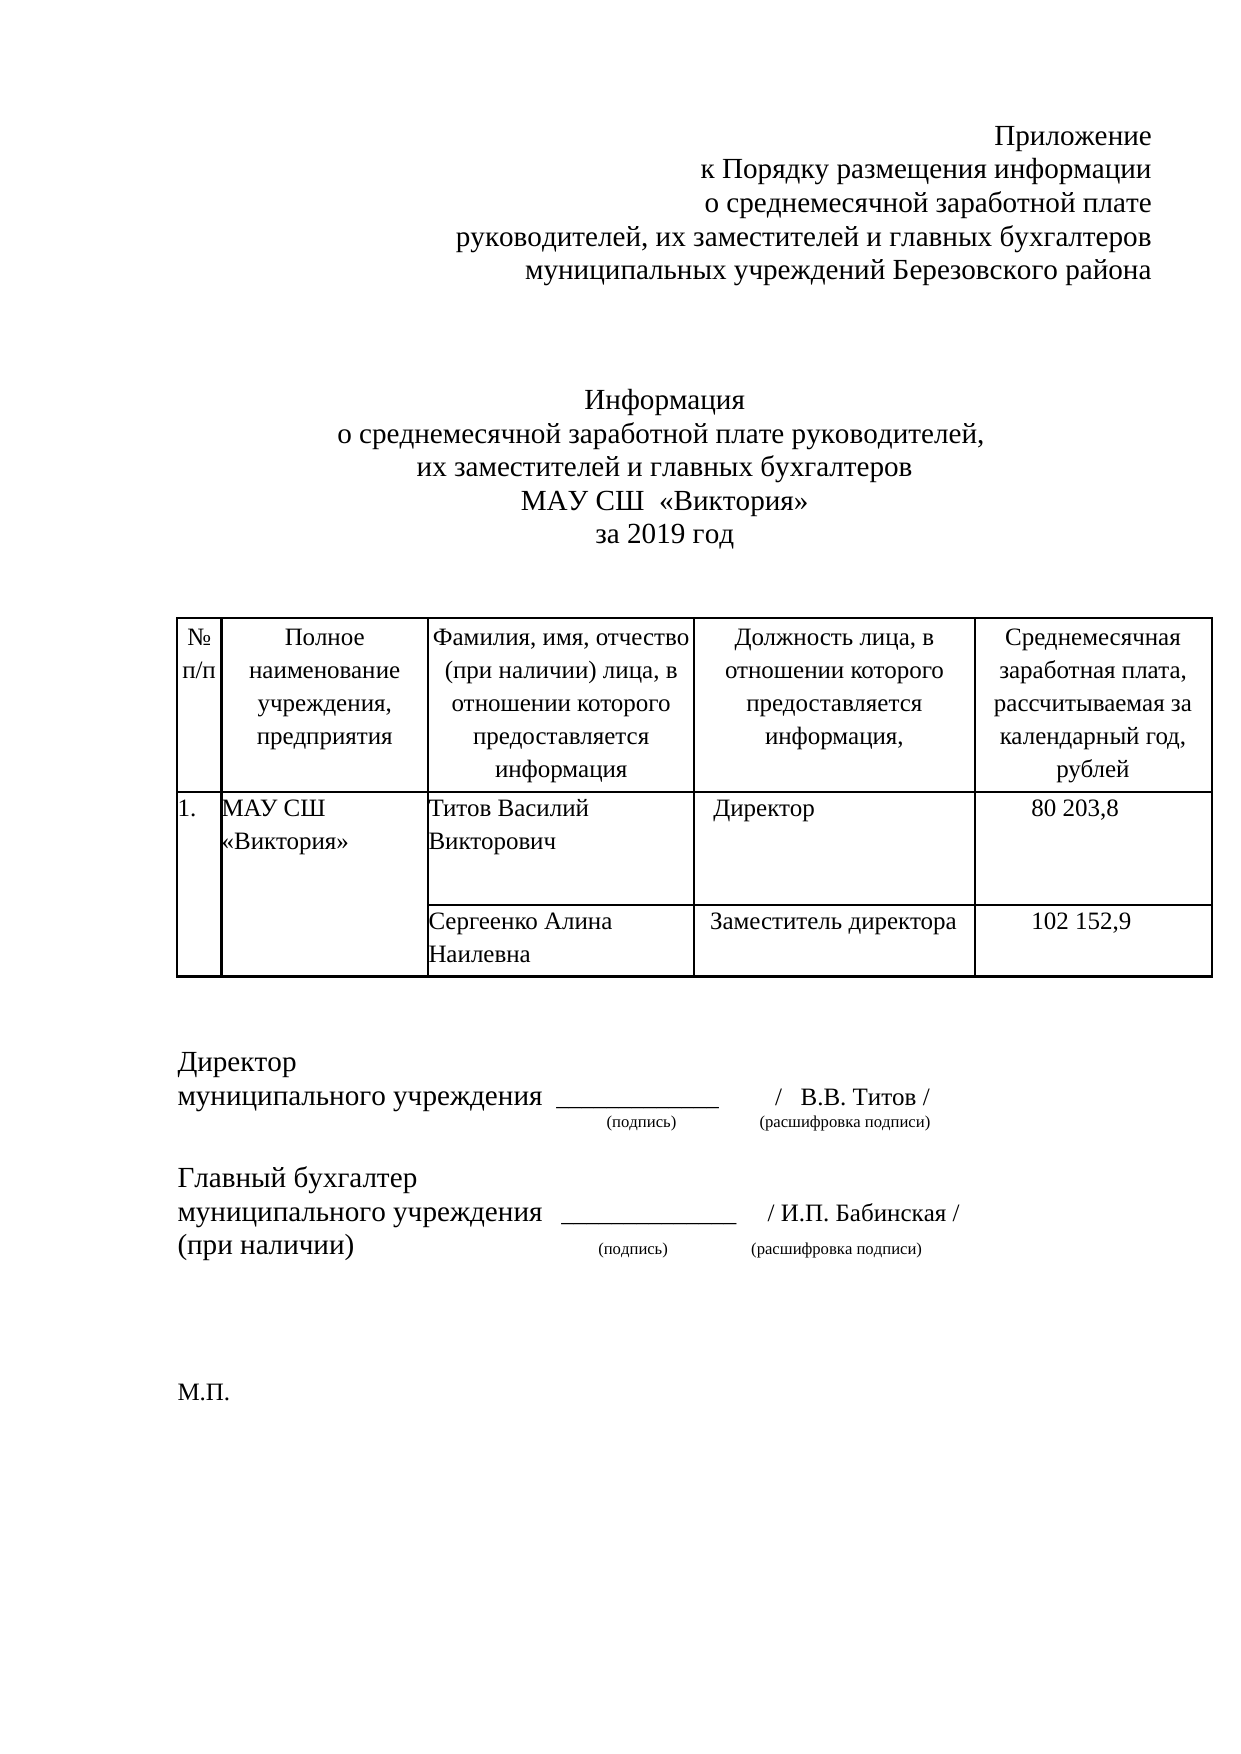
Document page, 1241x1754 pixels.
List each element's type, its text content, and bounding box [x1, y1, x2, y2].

text (подпись) (расшифровка подписи) [177, 1112, 1152, 1131]
table_header Среднемесячная заработная плата, рассчитываемая за календарный год, рублей [976, 619, 1211, 791]
text руководителей, их заместителей и главных бухгалтеров [177, 219, 1152, 252]
text М.П. [177, 1377, 1152, 1406]
text МАУ СШ «Виктория» [177, 483, 1152, 517]
table_header № п/п [178, 619, 220, 791]
text Директор [177, 1044, 1152, 1078]
table_header Должность лица, в отношении которого предоставляется информация, [695, 619, 974, 791]
text о среднемесячной заработной плате руководителей, их заместителей и главных бухгалтеров [177, 416, 1152, 483]
text за 2019 год [177, 517, 1152, 550]
table_cell МАУ СШ «Виктория» [223, 793, 427, 975]
table_cell Титов Василий Викторович [429, 793, 693, 904]
text муниципального учреждения ______________ / И.П. Бабинская / [177, 1194, 1152, 1227]
table_cell 80 203,8 [976, 793, 1211, 904]
text Информация [177, 382, 1152, 416]
text Главный бухгалтер [177, 1160, 1152, 1194]
table_cell Заместитель директора [695, 906, 974, 975]
table_cell Сергеенко Алина Наилевна [429, 906, 693, 975]
text о среднемесячной заработной плате [177, 185, 1152, 219]
table_cell 102 152,9 [976, 906, 1211, 975]
table_cell Директор [695, 793, 974, 904]
text (при наличии) (подпись) (расшифровка подписи) [177, 1227, 1152, 1261]
text к Порядку размещения информации [177, 152, 1152, 185]
table_header Фамилия, имя, отчество (при наличии) лица, в отношении которого предоставляется информация [429, 619, 693, 791]
text Приложение [177, 118, 1152, 152]
text муниципальных учреждений Березовского района [177, 252, 1152, 286]
text муниципального учреждения _____________ / В.В. Титов / [177, 1078, 1152, 1112]
table_cell 1. [178, 793, 220, 975]
table_header Полное наименование учреждения, предприятия [223, 619, 427, 791]
